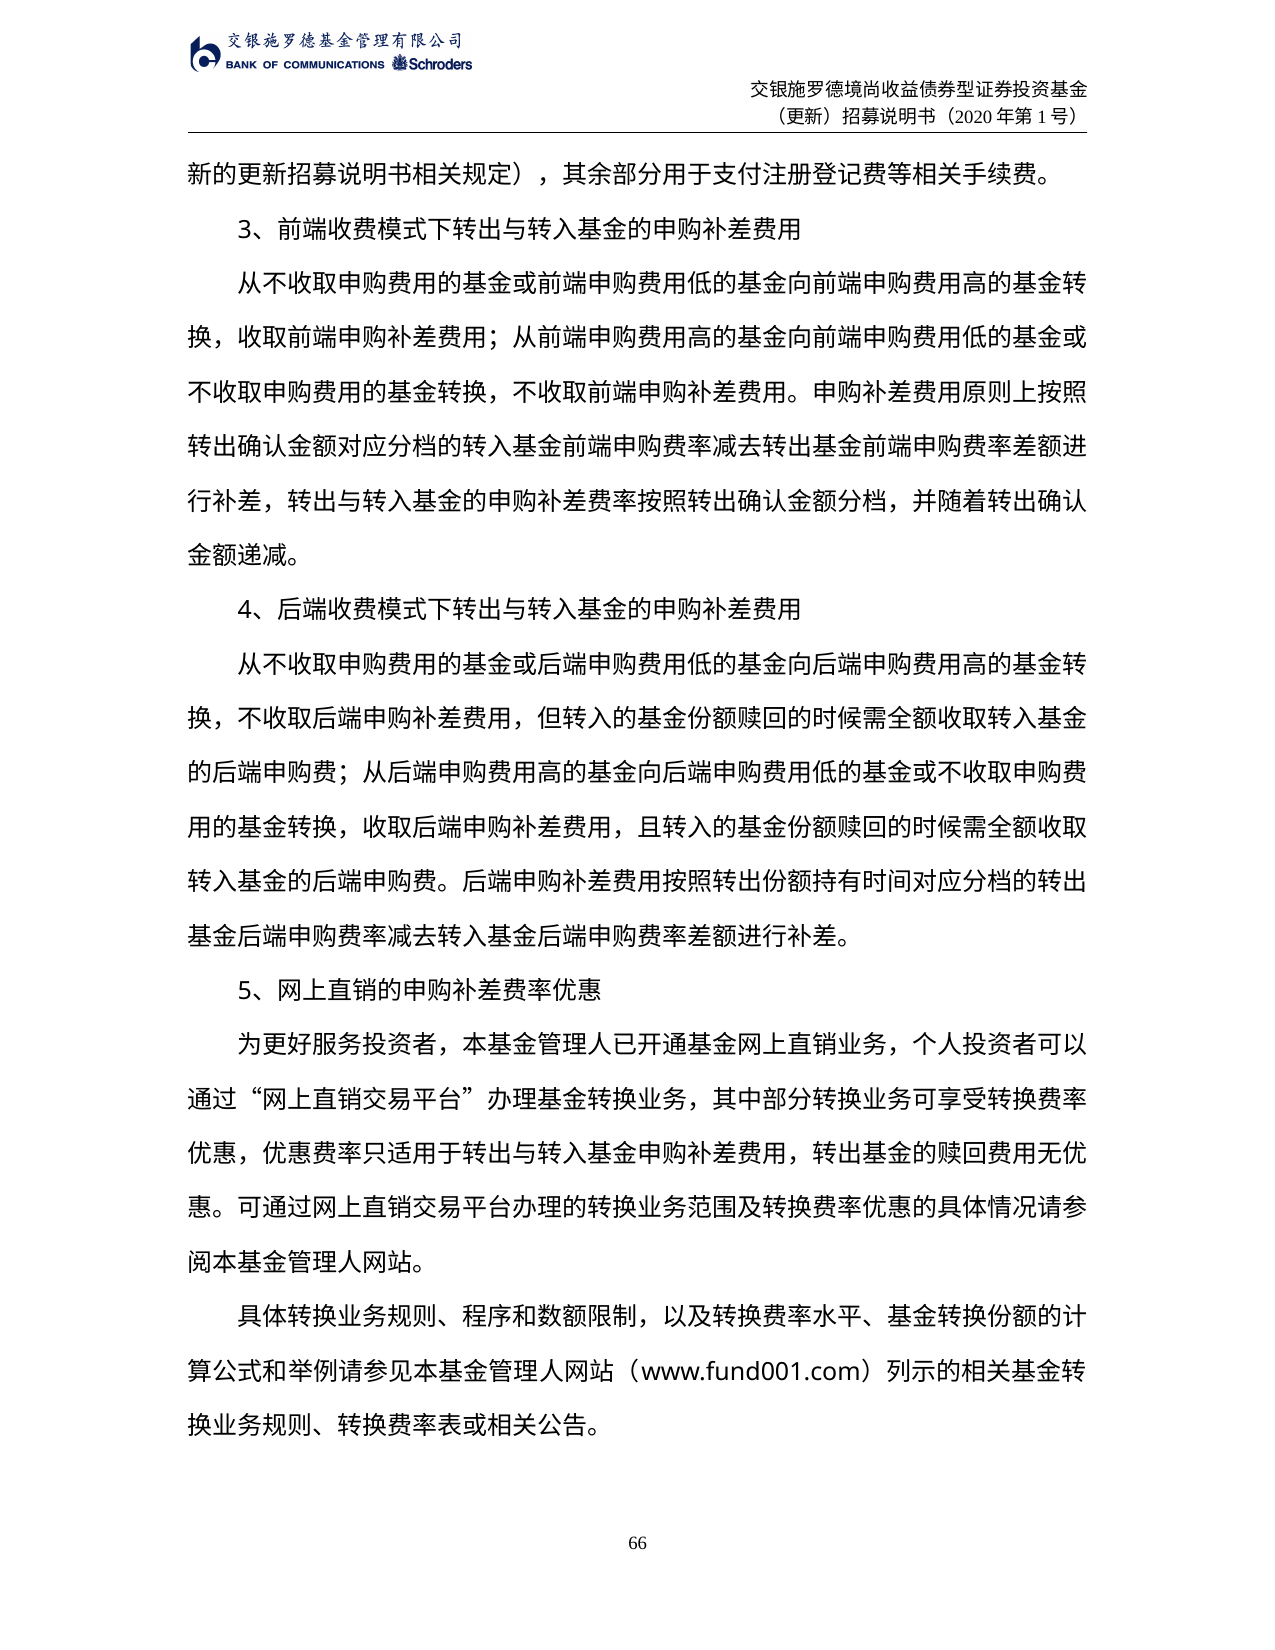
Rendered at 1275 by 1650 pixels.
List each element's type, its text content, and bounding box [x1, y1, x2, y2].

text 5、网上直销的申购补差费率优惠 [187, 970, 1087, 1007]
picture [190, 32, 472, 72]
text 为更好服务投资者，本基金管理人已开通基金网上直销业务，个人投资者可以通过“网上直销交易平台”办理基金转换业务，其中部分转换业务可享受转换费率优惠，优惠费率只适用于转出与转入基金申购补差费用，转出基金的赎回费用无优惠。可通过网上直销交易平台办理的转换业务范围及转换费率优惠的具体情况请参阅本基金管理人网站。 [187, 1025, 1087, 1278]
text 3、前端收费模式下转出与转入基金的申购补差费用 [187, 209, 1087, 245]
text 具体转换业务规则、程序和数额限制，以及转换费率水平、基金转换份额的计算公式和举例请参见本基金管理人网站（www.fund001.com）列示的相关基金转换业务规则、转换费率表或相关公告。 [187, 1297, 1087, 1442]
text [187, 155, 1087, 191]
text 4、后端收费模式下转出与转入基金的申购补差费用 [187, 590, 1087, 626]
text 从不收取申购费用的基金或前端申购费用低的基金向前端申购费用高的基金转换，收取前端申购补差费用；从前端申购费用高的基金向前端申购费用低的基金或不收取申购费用的基金转换，不收取前端申购补差费用。申购补差费用原则上按照转出确认金额对应分档的转入基金前端申购费率减去转出基金前端申购费率差额进行补差，转出与转入基金的申购补差费率按照转出确认金额分档，并随着转出确认金额递减。 [187, 263, 1087, 572]
text 从不收取申购费用的基金或后端申购费用低的基金向后端申购费用高的基金转换，不收取后端申购补差费用，但转入的基金份额赎回的时候需全额收取转入基金的后端申购费；从后端申购费用高的基金向后端申购费用低的基金或不收取申购费用的基金转换，收取后端申购补差费用，且转入的基金份额赎回的时候需全额收取转入基金的后端申购费。后端申购补差费用按照转出份额持有时间对应分档的转出基金后端申购费率减去转入基金后端申购费率差额进行补差。 [187, 644, 1087, 952]
